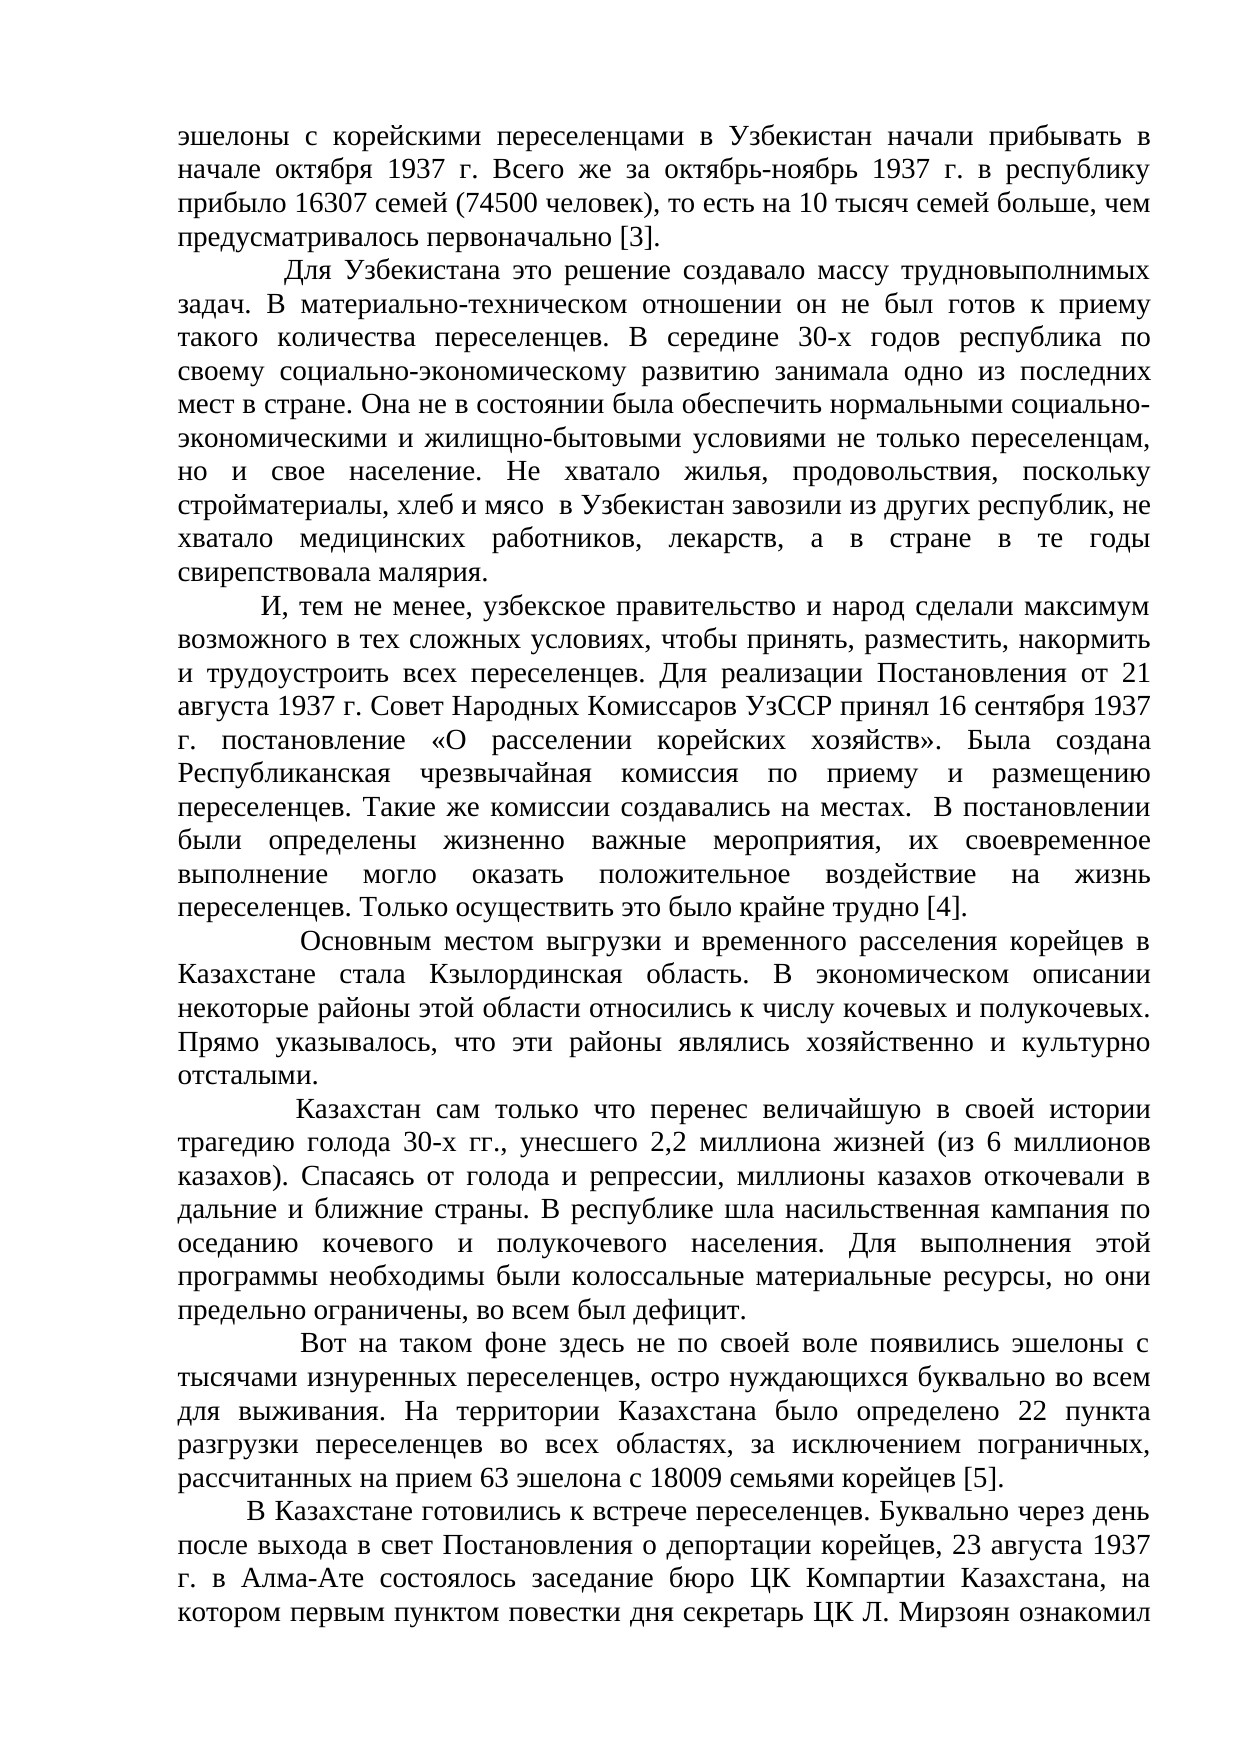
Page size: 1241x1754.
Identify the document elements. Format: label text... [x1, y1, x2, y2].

text Основным местом выгрузки и временного расселения корейцев в Казахстане стала Кзылординская область. В экономическом описании некоторые районы этой области относились к числу кочевых и полукочевых. Прямо указывалось, что эти районы являлись хозяйственно и культурно отсталыми. [177, 923, 1152, 1091]
text Вот на таком фоне здесь не по своей воле появились эшелоны с тысячами изнуренных переселенцев, остро нуждающихся буквально во всем для выживания. На территории Казахстана было определено 22 пункта разгрузки переселенцев во всех областях, за исключением пограничных, рассчитанных на прием 63 эшелона с 18009 семьями корейцев [5]. [177, 1326, 1152, 1493]
text Для Узбекистана это решение создавало массу трудновыполнимых задач. В материально-техническом отношении он не был готов к приему такого количества переселенцев. В середине 30-х годов республика по своему социально-экономическому развитию занимала одно из последних мест в стране. Она не в состоянии была обеспечить нормальными социально-экономическими и жилищно-бытовыми условиями не только переселенцам, но и свое население. Не хватало жилья, продовольствия, поскольку стройматериалы, хлеб и мясо в Узбекистан завозили из других республик, не хватало медицинских работников, лекарств, а в стране в те годы свирепствовала малярия. [177, 252, 1152, 588]
text И, тем не менее, узбекское правительство и народ сделали максимум возможного в тех сложных условиях, чтобы принять, разместить, накормить и трудоустроить всех переселенцев. Для реализации Постановления от 21 августа 1937 г. Совет Народных Комиссаров УзССР принял 16 сентября 1937 г. постановление «О расселении корейских хозяйств». Была создана Республиканская чрезвычайная комиссия по приему и размещению переселенцев. Такие же комиссии создавались на местах. В постановлении были определены жизненно важные мероприятия, их своевременное выполнение могло оказать положительное воздействие на жизнь переселенцев. Только осуществить это было крайне трудно [4]. [177, 588, 1152, 923]
text Казахстан сам только что перенес величайшую в своей истории трагедию голода 30-х гг., унесшего 2,2 миллиона жизней (из 6 миллионов казахов). Спасаясь от голода и репрессии, миллионы казахов откочевали в дальние и ближние страны. В республике шла насильственная кампания по оседанию кочевого и полукочевого населения. Для выполнения этой программы необходимы были колоссальные материальные ресурсы, но они предельно ограничены, во всем был дефицит. [177, 1091, 1152, 1326]
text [177, 118, 1152, 252]
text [177, 1493, 1152, 1627]
